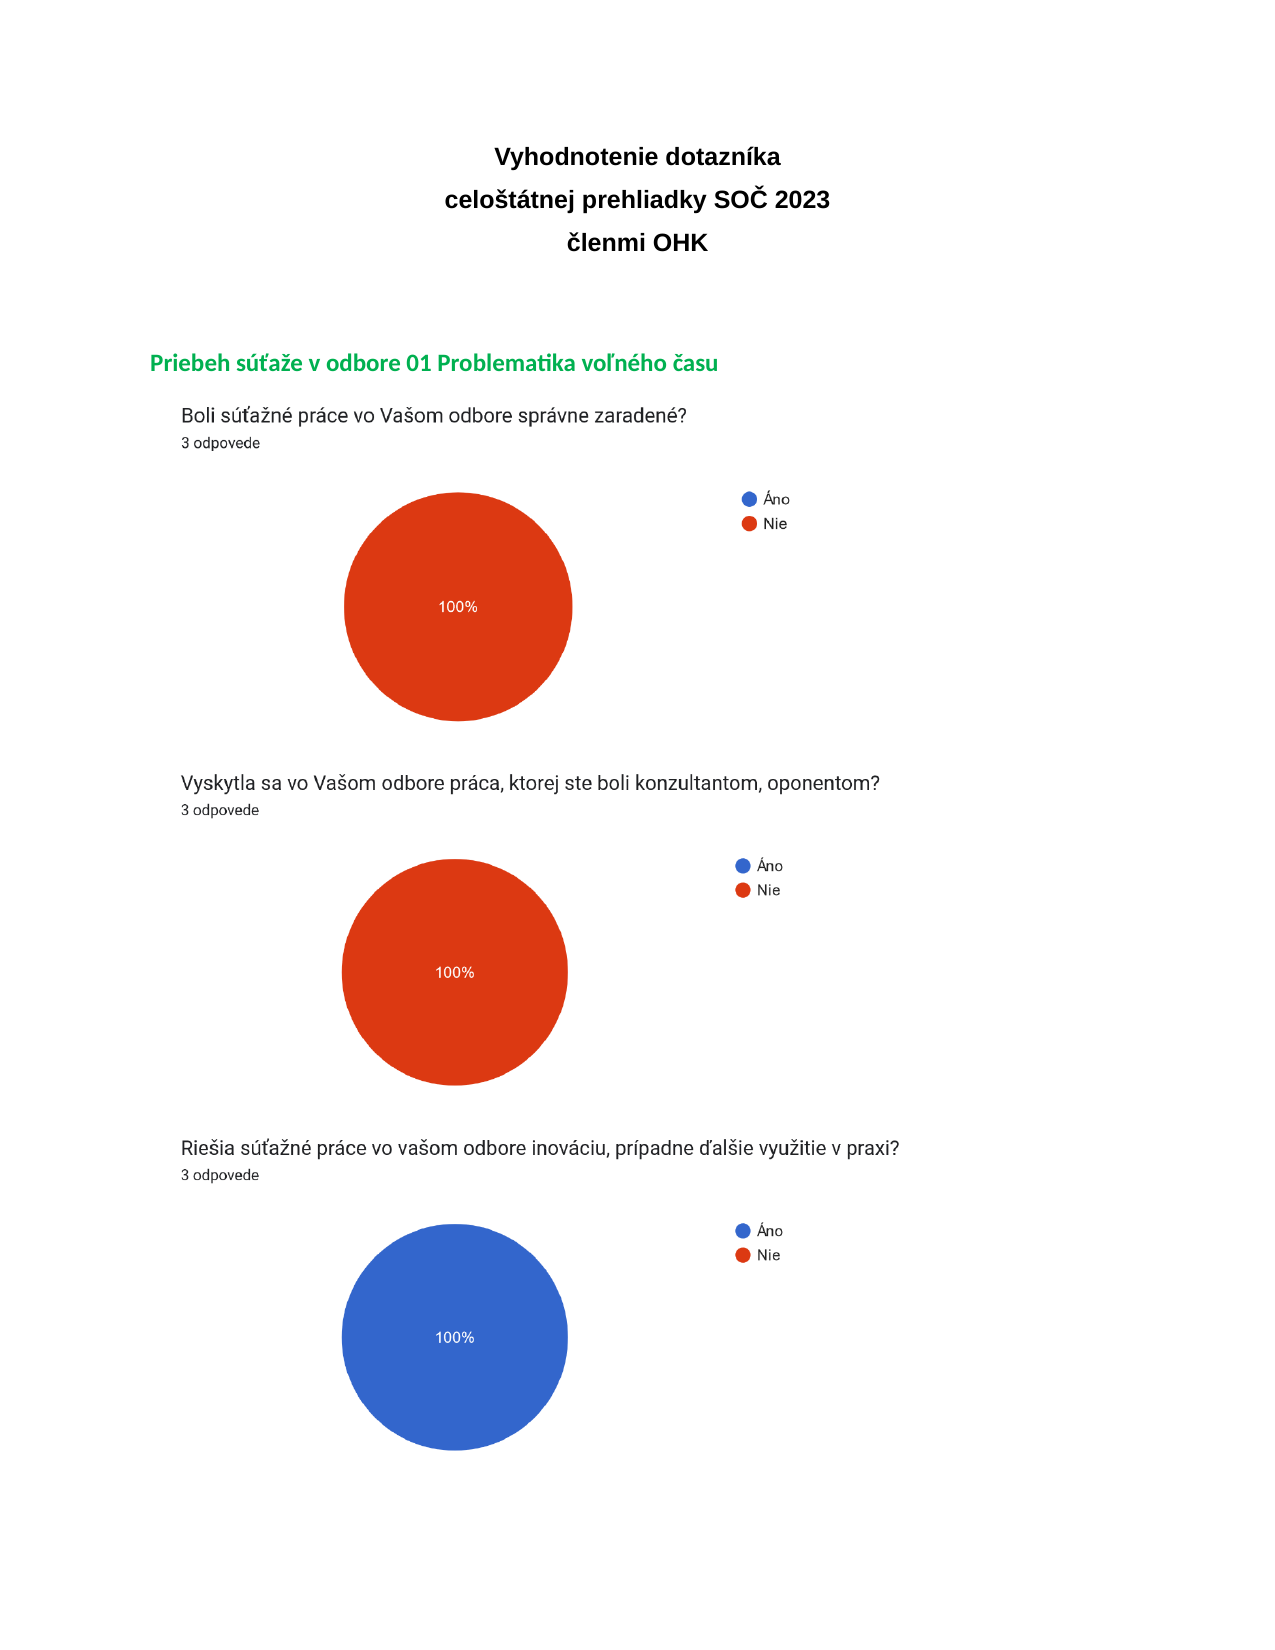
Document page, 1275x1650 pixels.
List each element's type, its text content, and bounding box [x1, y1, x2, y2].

text Priebeh súťaže v odbore 01 Problematika voľného času [150, 348, 1125, 378]
picture [150, 1130, 949, 1462]
picture [150, 397, 913, 736]
text Vyhodnotenie dotazníka celoštátnej prehliadky SOČ 2023 členmi OHK [150, 142, 1125, 257]
picture [150, 768, 949, 1099]
